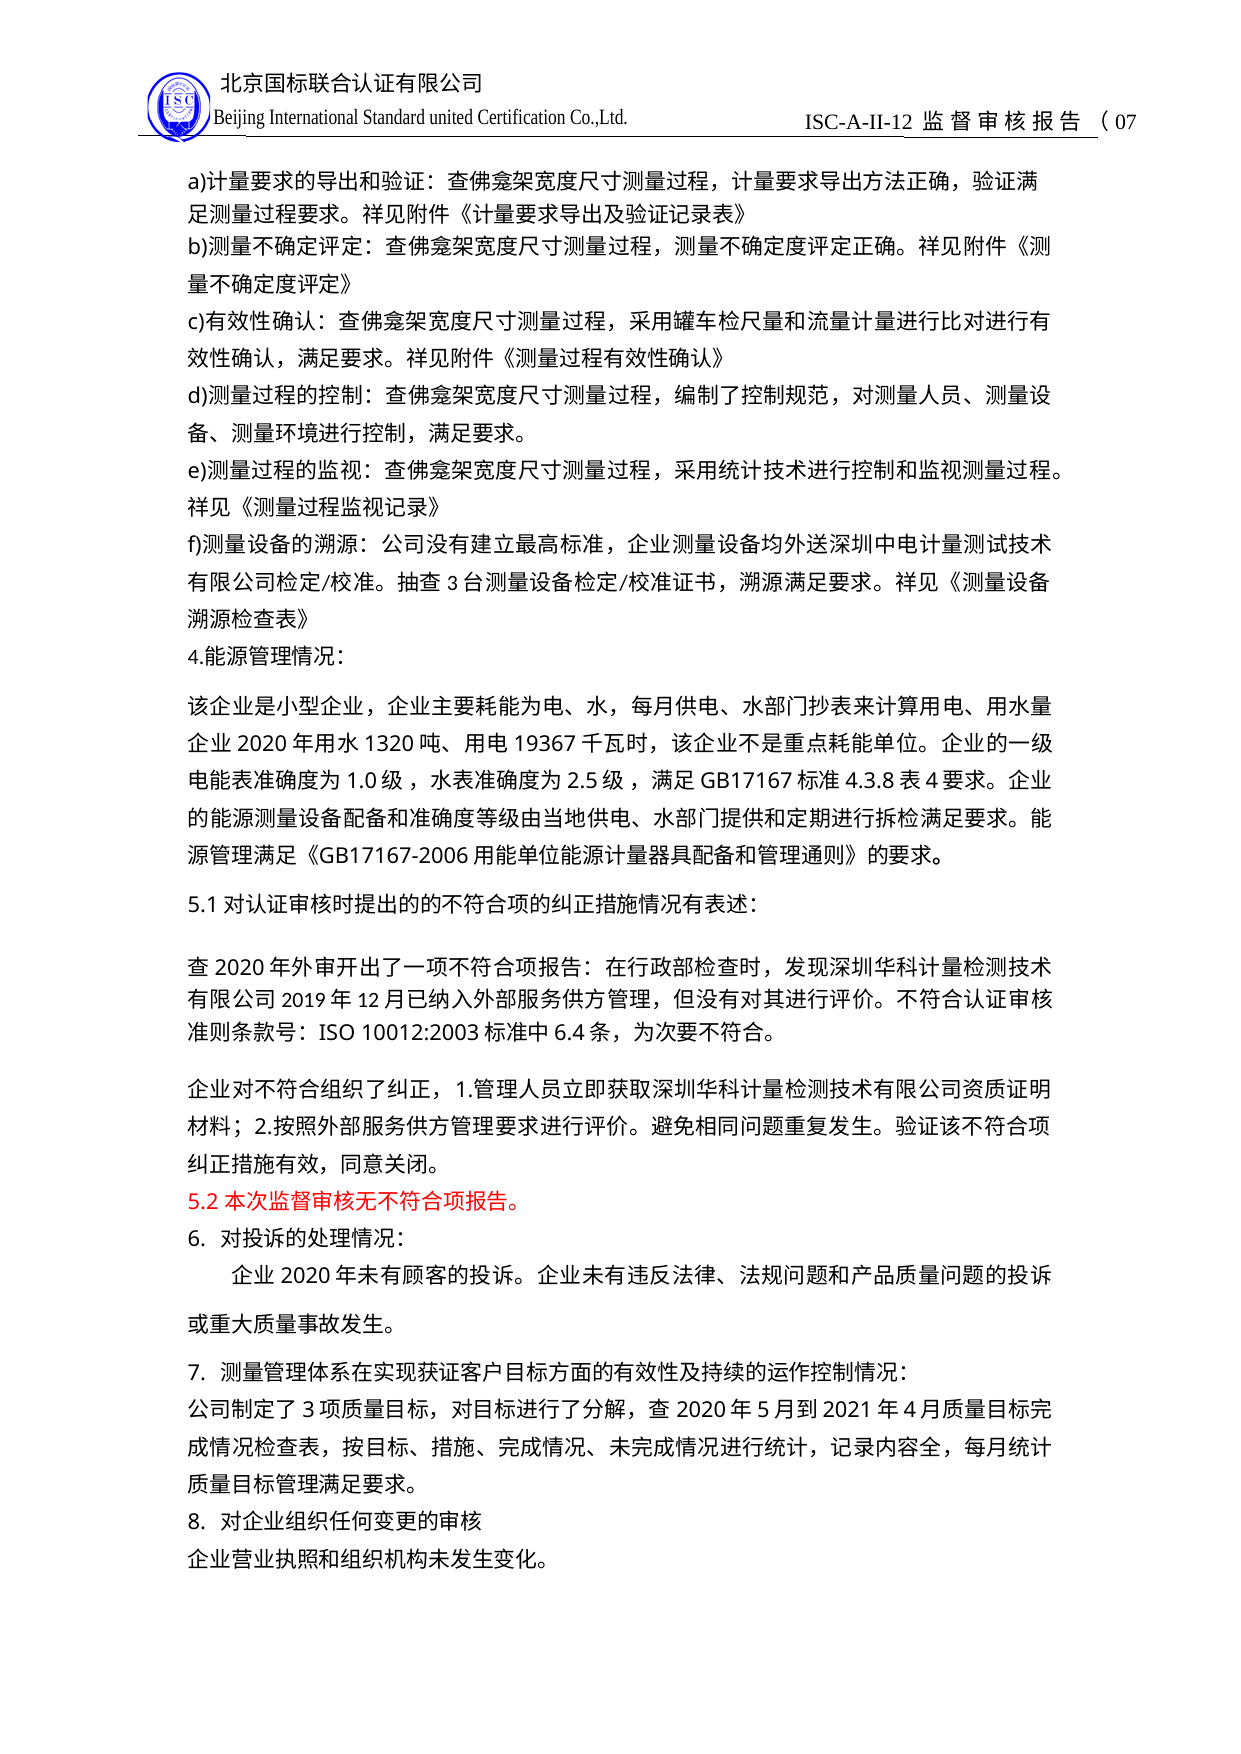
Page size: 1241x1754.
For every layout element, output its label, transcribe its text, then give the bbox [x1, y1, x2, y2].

text 该企业是小型企业，企业主要耗能为电、水，每月供电、水部门抄表来计算用电、用水量。企业2020年用水1320吨、用电19367千瓦时，该企业不是重点耗能单位。企业的一级电能表准确度为1.0级 ，水表准确度为2.5级 ，满足GB17167标准4.3.8表4要求。企业的能源测量设备配备和准确度等级由当地供电、水部门提供和定期进行拆检满足要求。能源管理满足《GB17167-2006用能单位能源计量器具配备和管理通则》的要求。 [187, 688, 1053, 870]
text a)计量要求的导出和验证：查佛龛架宽度尺寸测量过程，计量要求导出方法正确，验证满足测量过程要求。祥见附件《计量要求导出及验证记录表》 [187, 164, 1053, 229]
text d)测量过程的控制：查佛龛架宽度尺寸测量过程，编制了控制规范，对测量人员、测量设备、测量环境进行控制，满足要求。 [187, 378, 1053, 448]
list 测量管理体系在实现获证客户目标方面的有效性及持续的运作控制情况： [187, 1355, 1053, 1387]
text 5.1对认证审核时提出的的不符合项的纠正措施情况有表述： [187, 887, 1053, 919]
text 5.2 本次监督审核无不符合项报告。 [187, 1183, 1053, 1216]
text b)测量不确定评定：查佛龛架宽度尺寸测量过程，测量不确定度评定正确。祥见附件《测量不确定度评定》 [187, 229, 1053, 299]
text 查2020年外审开出了一项不符合项报告：在行政部检查时，发现深圳华科计量检测技术有限公司2019年12月已纳入外部服务供方管理，但没有对其进行评价。不符合认证审核准则条款号：ISO 10012:2003标准中6.4条，为次要不符合。 [187, 949, 1053, 1047]
text 企业2020年未有顾客的投诉。企业未有违反法律、法规问题和产品质量问题的投诉或重大质量事故发生。 [187, 1258, 1053, 1339]
text c)有效性确认：查佛龛架宽度尺寸测量过程，采用罐车检尺量和流量计量进行比对进行有效性确认，满足要求。祥见附件《测量过程有效性确认》 [187, 303, 1053, 373]
text e)测量过程的监视：查佛龛架宽度尺寸测量过程，采用统计技术进行控制和监视测量过程。祥见《测量过程监视记录》 [187, 452, 1053, 522]
text 公司制定了3项质量目标，对目标进行了分解，查2020年5月到2021年4月质量目标完成情况检查表，按目标、措施、完成情况、未完成情况进行统计，记录内容全，每月统计，质量目标管理满足要求。 [187, 1392, 1053, 1499]
list 对投诉的处理情况： [187, 1221, 1053, 1253]
list 对企业组织任何变更的审核 [187, 1504, 1053, 1536]
text 4.能源管理情况： [187, 638, 1053, 671]
picture [146, 72, 210, 141]
text 企业营业执照和组织机构未发生变化。 [187, 1541, 1053, 1574]
text f)测量设备的溯源：公司没有建立最高标准，企业测量设备均外送深圳中电计量测试技术有限公司检定/校准。抽查3台测量设备检定/校准证书，溯源满足要求。祥见《测量设备溯源检查表》 [187, 527, 1053, 634]
text 企业对不符合组织了纠正，1.管理人员立即获取深圳华科计量检测技术有限公司资质证明材料；2.按照外部服务供方管理要求进行评价。避免相同问题重复发生。验证该不符合项纠正措施有效，同意关闭。 [187, 1072, 1053, 1179]
